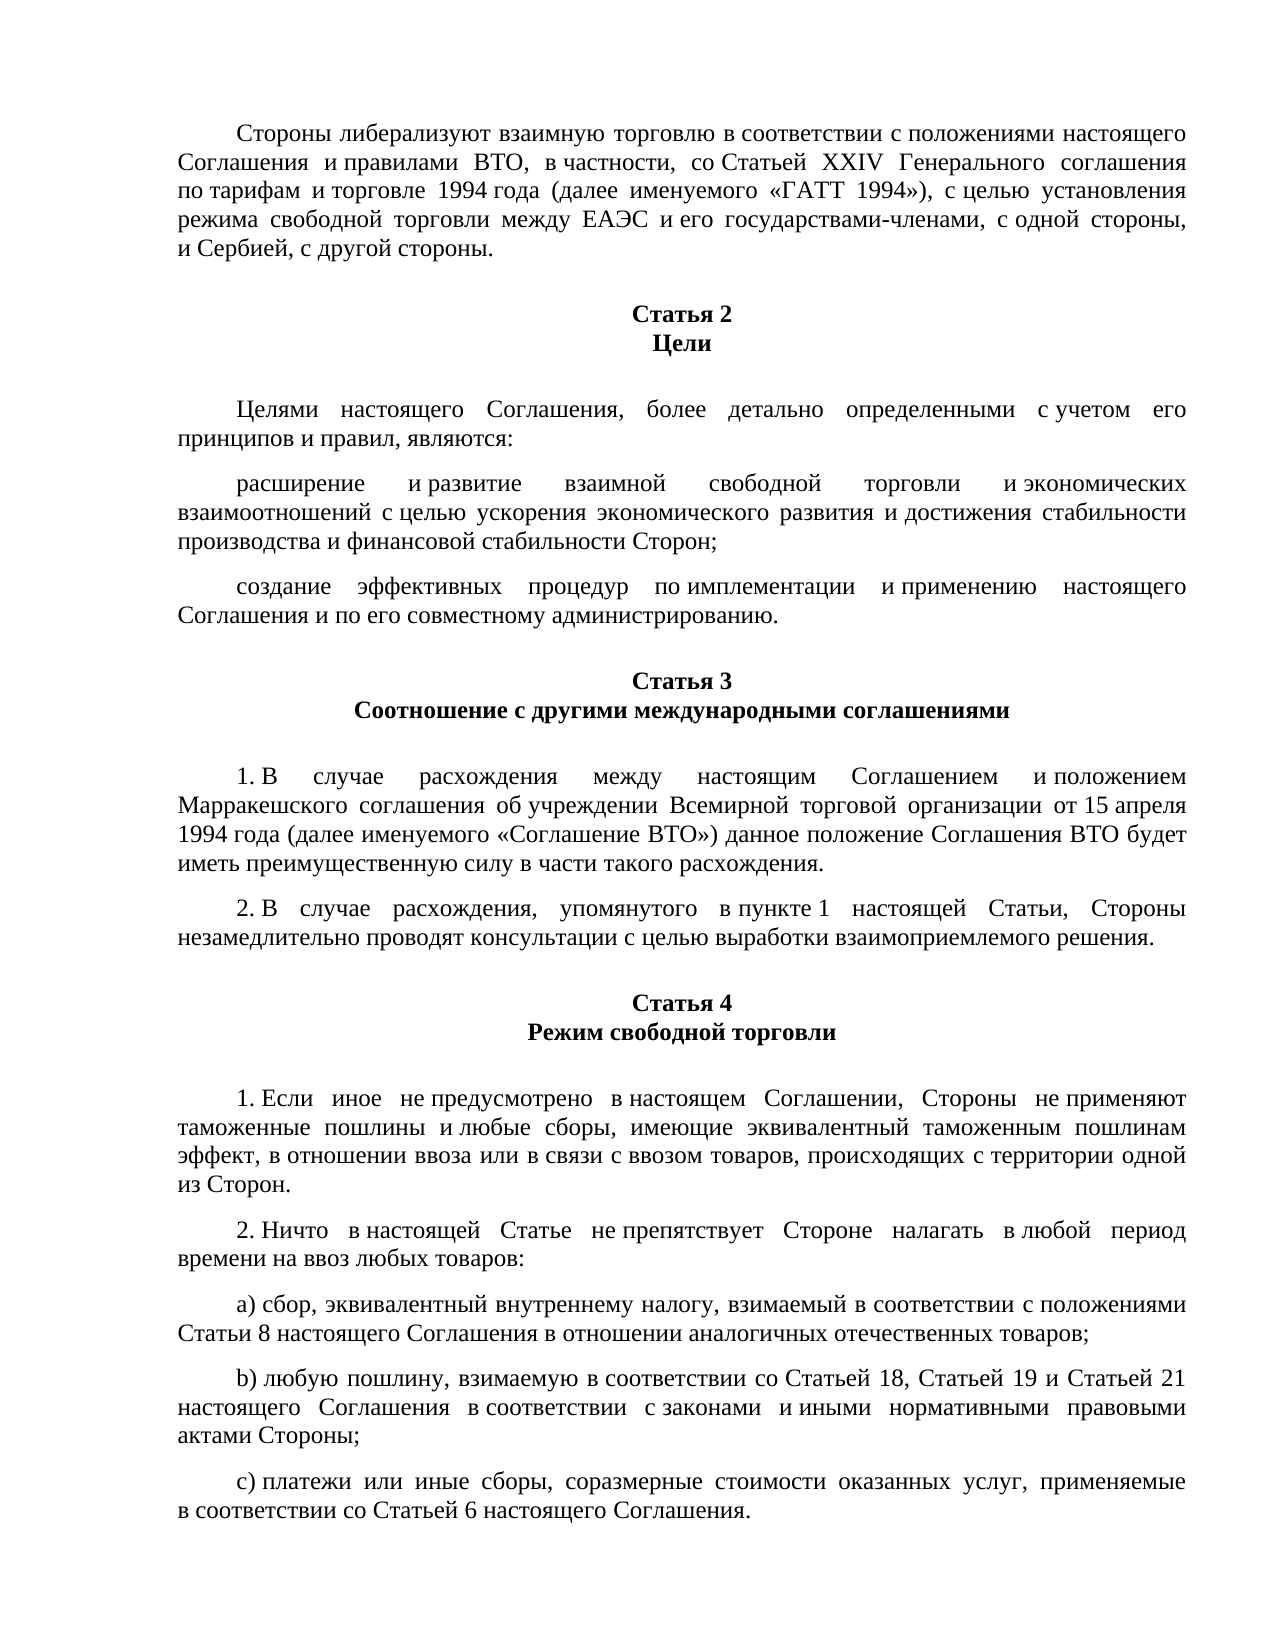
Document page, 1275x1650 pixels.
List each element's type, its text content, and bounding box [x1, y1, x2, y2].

text a) сбор, эквивалентный внутреннему налогу, взимаемый в соответствии с положениями Статьи 8 настоящего Соглашения в отношении аналогичных отечественных товаров; [177, 1289, 1186, 1346]
text 2. Ничто в настоящей Статье не препятствует Стороне налагать в любой период времени на ввоз любых товаров: [177, 1215, 1186, 1272]
text Стороны либерализуют взаимную торговлю в соответствии с положениями настоящего Соглашения и правилами ВТО, в частности, со Статьей XXIV Генерального соглашения по тарифам и торговле 1994 года (далее именуемого «ГАТТ 1994»), с целью установления режима свободной торговли между ЕАЭС и его государствами-членами, с одной стороны, и Сербией, с другой стороны. [177, 118, 1186, 262]
text 1. Если иное не предусмотрено в настоящем Соглашении, Стороны не применяют таможенные пошлины и любые сборы, имеющие эквивалентный таможенным пошлинам эффект, в отношении ввоза или в связи с ввозом товаров, происходящих с территории одной из Сторон. [177, 1083, 1186, 1198]
text Статья 3 Соотношение с другими международными соглашениями [177, 666, 1186, 724]
text Статья 2 Цели [177, 299, 1186, 357]
text Статья 4 Режим свободной торговли [177, 988, 1186, 1046]
text Целями настоящего Соглашения, более детально определенными с учетом его принципов и правил, являются: [177, 394, 1186, 452]
text 2. В случае расхождения, упомянутого в пункте 1 настоящей Статьи, Стороны незамедлительно проводят консультации с целью выработки взаимоприемлемого решения. [177, 893, 1186, 951]
text создание эффективных процедур по имплементации и применению настоящего Соглашения и по его совместному администрированию. [177, 571, 1186, 629]
text b) любую пошлину, взимаемую в соответствии со Статьей 18, Статьей 19 и Статьей 21 настоящего Соглашения в соответствии с законами и иными нормативными правовыми актами Стороны; [177, 1363, 1186, 1449]
text расширение и развитие взаимной свободной торговли и экономических взаимоотношений с целью ускорения экономического развития и достижения стабильности производства и финансовой стабильности Сторон; [177, 468, 1186, 555]
text c) платежи или иные сборы, соразмерные стоимости оказанных услуг, применяемые в соответствии со Статьей 6 настоящего Соглашения. [177, 1466, 1186, 1523]
text 1. В случае расхождения между настоящим Соглашением и положением Марракешского соглашения об учреждении Всемирной торговой организации от 15 апреля 1994 года (далее именуемого «Соглашение ВТО») данное положение Соглашения ВТО будет иметь преимущественную силу в части такого расхождения. [177, 761, 1186, 876]
